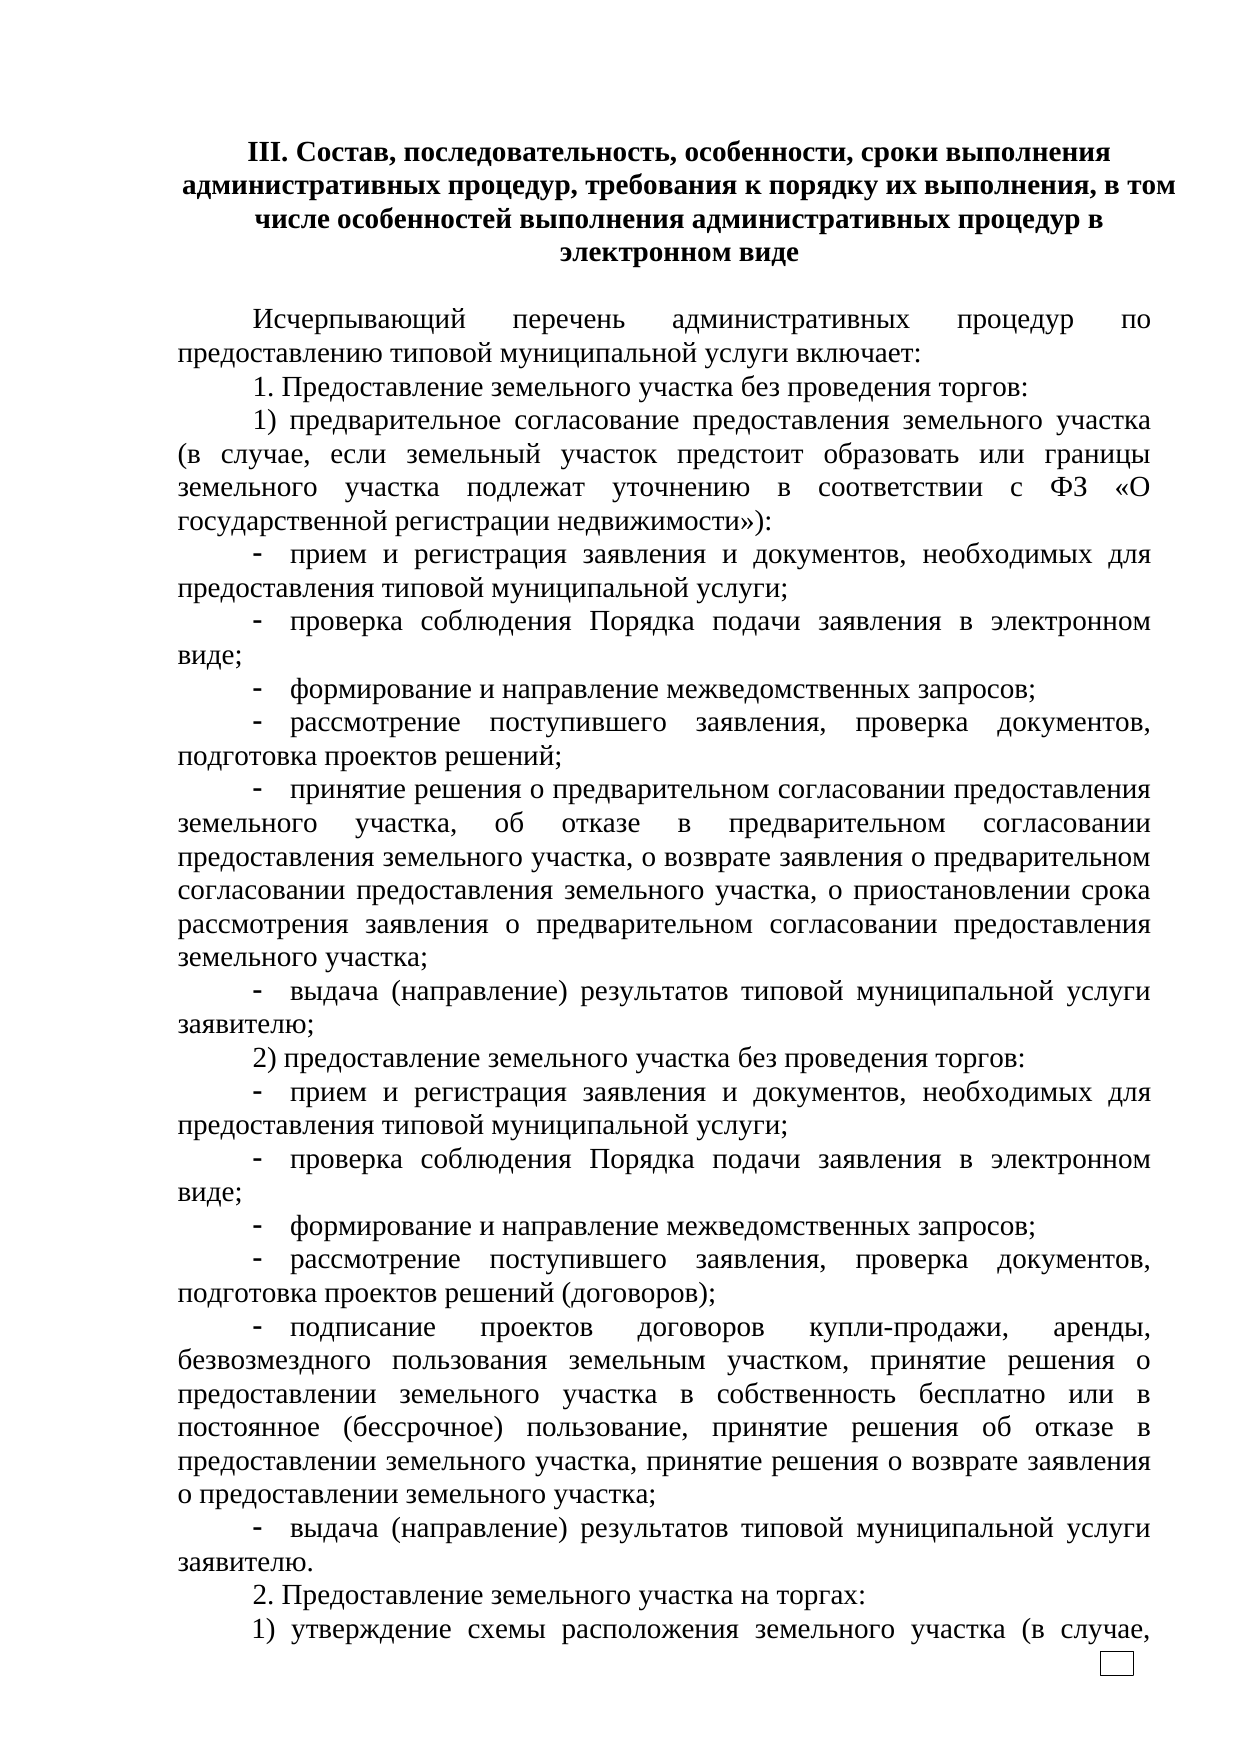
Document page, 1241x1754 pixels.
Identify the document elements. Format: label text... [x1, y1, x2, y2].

list принятие решения о предварительном согласовании предоставления земельного участка, об отказе в предварительном согласовании предоставления земельного участка, о возврате заявления о предварительном согласовании предоставления земельного участка, о приостановлении срока рассмотрения заявления о предварительном согласовании предоставления земельного участка; [177, 772, 1152, 973]
list проверка соблюдения Порядка подачи заявления в электронном виде; [177, 603, 1152, 671]
text 1. Предоставление земельного участка без проведения торгов: [177, 369, 1152, 402]
text 2. Предоставление земельного участка на торгах: [252, 1577, 1152, 1611]
list проверка соблюдения Порядка подачи заявления в электронном виде; [177, 1141, 1152, 1208]
text 2) предоставление земельного участка без проведения торгов: [252, 1040, 1152, 1074]
list подписание проектов договоров купли-продажи, аренды, безвозмездного пользования земельным участком, принятие решения о предоставлении земельного участка в собственность бесплатно или в постоянное (бессрочное) пользование, принятие решения об отказе в предоставлении земельного участка, принятие решения о возврате заявления о предоставлении земельного участка; [177, 1309, 1152, 1510]
list прием и регистрация заявления и документов, необходимых для предоставления типовой муниципальной услуги; [177, 1074, 1152, 1141]
list рассмотрение поступившего заявления, проверка документов, подготовка проектов решений (договоров); [177, 1242, 1152, 1309]
text 1) предварительное согласование предоставления земельного участка (в случае, если земельный участок предстоит образовать или границы земельного участка подлежат уточнению в соответствии с ФЗ «О государственной регистрации недвижимости»): [177, 402, 1152, 536]
list формирование и направление межведомственных запросов; [177, 1208, 1152, 1242]
list формирование и направление межведомственных запросов; [177, 671, 1152, 704]
list выдача (направление) результатов типовой муниципальной услуги заявителю. [177, 1510, 1152, 1577]
list выдача (направление) результатов типовой муниципальной услуги заявителю; [177, 973, 1152, 1040]
text Исчерпывающий перечень административных процедур по предоставлению типовой муниципальной услуги включает: [177, 302, 1152, 369]
list III. Состав, последовательность, особенности, сроки выполнения административных процедур, требования к порядку их выполнения, в том числе особенностей выполнения административных процедур в электронном виде [177, 134, 1181, 268]
list прием и регистрация заявления и документов, необходимых для предоставления типовой муниципальной услуги; [177, 536, 1152, 603]
list рассмотрение поступившего заявления, проверка документов, подготовка проектов решений; [177, 704, 1152, 772]
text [177, 1611, 1152, 1644]
